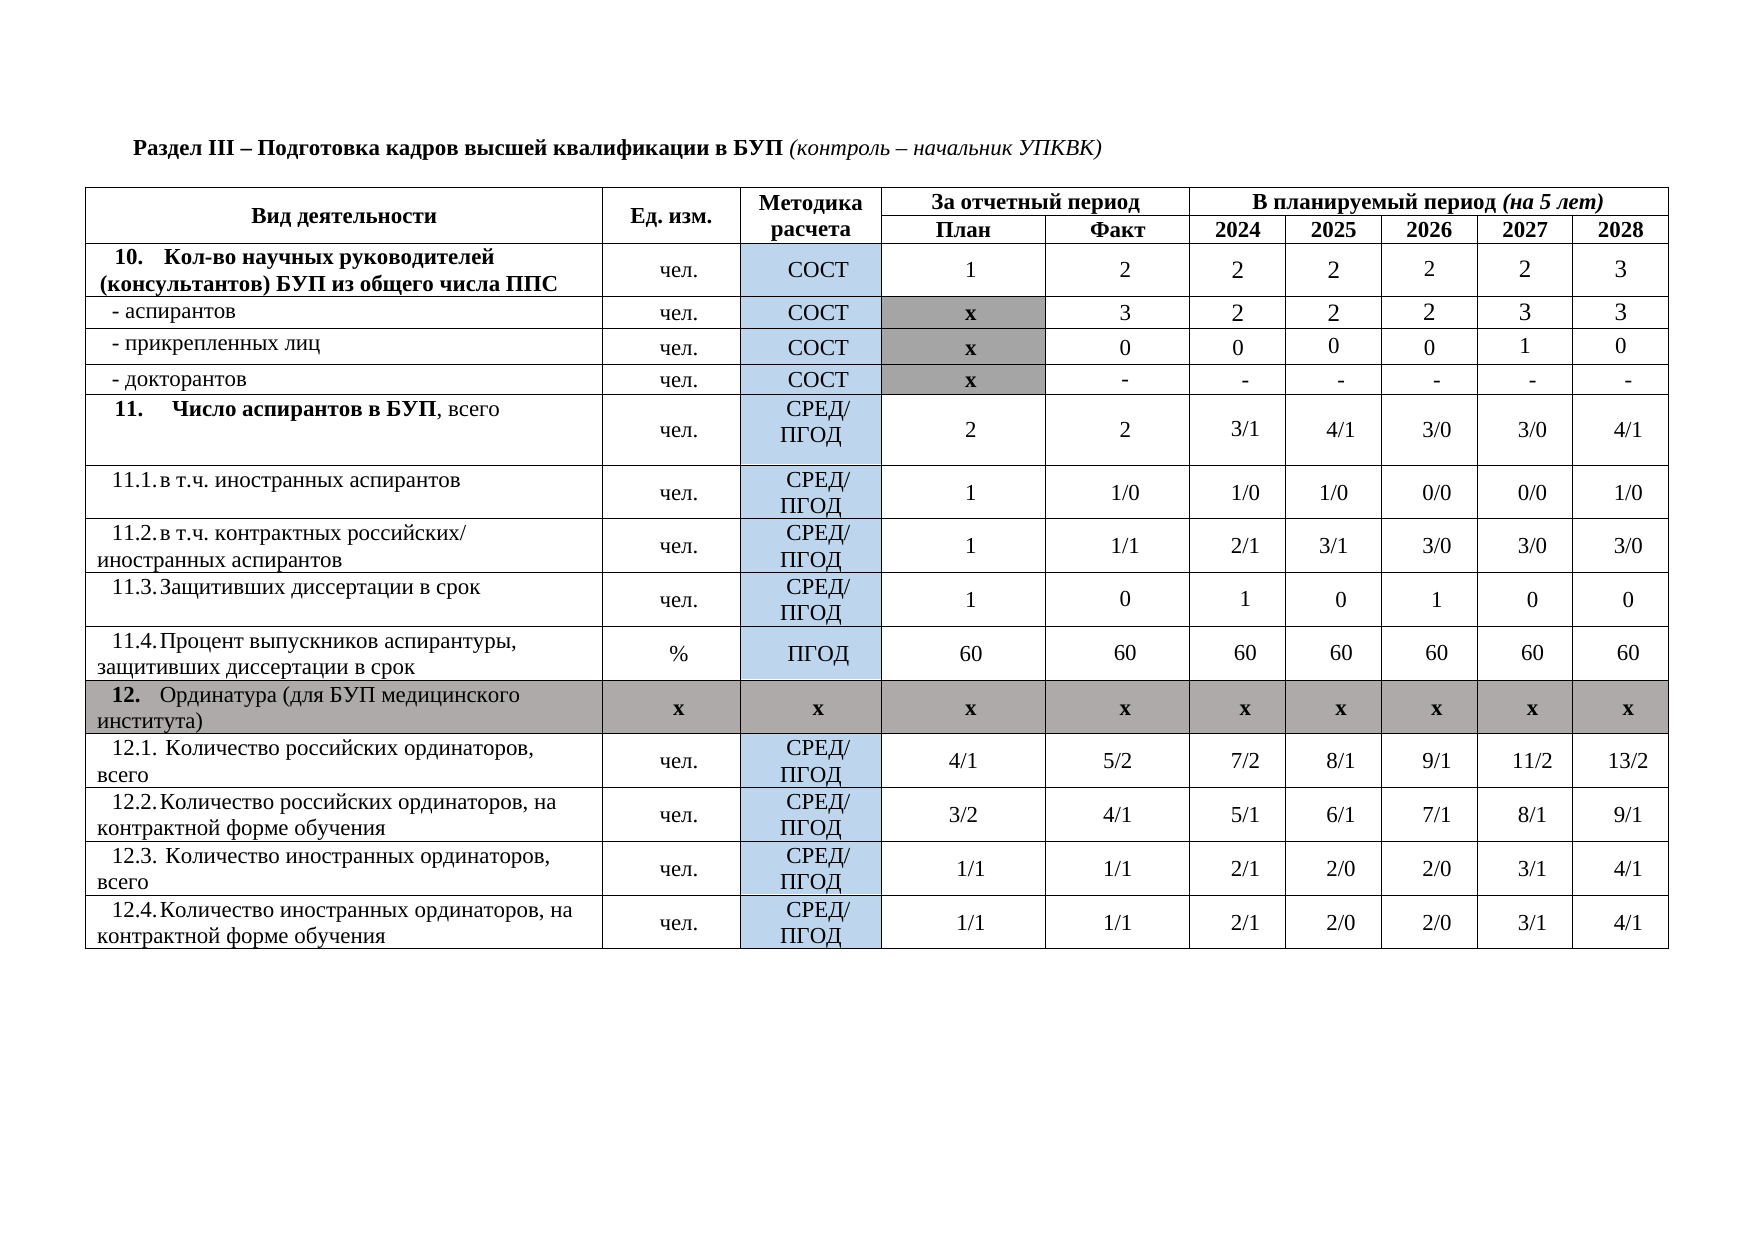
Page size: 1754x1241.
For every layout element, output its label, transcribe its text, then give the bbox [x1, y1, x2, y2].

table_cell 60 [1382, 627, 1477, 679]
table_cell 0 [1478, 573, 1572, 626]
table_cell 11/2 [1478, 734, 1572, 787]
table_cell Ординатура (для БУП медицинского института) [86, 681, 602, 733]
table_cell 0 [1046, 329, 1189, 364]
table_cell 60 [1190, 627, 1285, 679]
table_cell в т.ч. иностранных аспирантов [86, 466, 602, 518]
table_cell - прикрепленных лиц [86, 329, 602, 364]
table_header Вид деятельности [86, 188, 602, 242]
table_cell х [1190, 681, 1285, 733]
table_cell чел. [603, 734, 740, 787]
table_cell Количество иностранных ординаторов, на контрактной форме обучения [86, 896, 602, 948]
table_cell 1/0 [1573, 466, 1668, 518]
table_header В планируемый период (на 5 лет) [1190, 188, 1668, 214]
table_cell х [882, 365, 1045, 394]
table_cell 2 [1286, 297, 1381, 328]
table_cell 60 [1286, 627, 1381, 679]
table_cell СРЕД/ ПГОД [741, 788, 881, 841]
table_cell 1/1 [1046, 896, 1189, 948]
table_cell 2 [1382, 244, 1477, 296]
table_cell - [1286, 365, 1381, 394]
table_cell 1 [1478, 329, 1572, 364]
table_cell Количество российских ординаторов, всего [86, 734, 602, 787]
table_cell 3 [1573, 297, 1668, 328]
table_cell СРЕД/ ПГОД [741, 842, 881, 894]
table_cell 7/1 [1382, 788, 1477, 841]
table_cell 3/0 [1573, 519, 1668, 572]
table_cell 0 [1573, 329, 1668, 364]
table_cell х [1382, 681, 1477, 733]
table_cell 1 [882, 519, 1045, 572]
table_cell 4/1 [1573, 842, 1668, 894]
table_cell 3/1 [1478, 842, 1572, 894]
table_cell 3/2 [882, 788, 1045, 841]
table_header Ед. изм. [603, 188, 740, 242]
table_cell х [603, 681, 740, 733]
table_cell 60 [1046, 627, 1189, 679]
table_cell % [603, 627, 740, 679]
table_cell - [1046, 365, 1189, 394]
table_cell 2025 [1286, 216, 1381, 242]
table_cell х [1478, 681, 1572, 733]
table_cell - [1382, 365, 1477, 394]
table_cell 1 [882, 244, 1045, 296]
table_cell Кол-во научных руководителей (консультантов) БУП из общего числа ППС [86, 244, 602, 296]
table_cell 0/0 [1478, 466, 1572, 518]
table_cell Процент выпускников аспирантуры, защитивших диссертации в срок [86, 627, 602, 679]
table_cell 0/0 [1382, 466, 1477, 518]
table_cell 3/0 [1382, 395, 1477, 464]
table_cell 2 [1046, 244, 1189, 296]
table_cell Количество иностранных ординаторов, всего [86, 842, 602, 894]
table_cell 4/1 [1573, 395, 1668, 464]
table_cell 0 [1573, 573, 1668, 626]
table_cell СРЕД/ ПГОД [741, 896, 881, 948]
table_cell 3/1 [1478, 896, 1572, 948]
table_cell х [1573, 681, 1668, 733]
table_cell х [741, 681, 881, 733]
table_cell СРЕД/ ПГОД [741, 519, 881, 572]
table_cell 60 [1573, 627, 1668, 679]
table_cell х [882, 681, 1045, 733]
table_cell - аспирантов [86, 297, 602, 328]
table_cell 2027 [1478, 216, 1572, 242]
table_cell 1/1 [882, 896, 1045, 948]
table_cell 0 [1286, 329, 1381, 364]
table_cell чел. [603, 395, 740, 464]
table_cell 8/1 [1286, 734, 1381, 787]
table_cell 4/1 [882, 734, 1045, 787]
table_cell СОСТ [741, 365, 881, 394]
table_cell 2 [882, 395, 1045, 464]
table_cell 1 [1382, 573, 1477, 626]
table_cell 3/1 [1286, 519, 1381, 572]
table_cell чел. [603, 896, 740, 948]
table_cell 7/2 [1190, 734, 1285, 787]
table_cell 2 [1190, 244, 1285, 296]
table_cell 1 [1190, 573, 1285, 626]
table_cell 1/0 [1046, 466, 1189, 518]
table_cell 9/1 [1382, 734, 1477, 787]
table_cell 0 [1190, 329, 1285, 364]
table_cell - [1190, 365, 1285, 394]
table_cell х [1046, 681, 1189, 733]
table_cell чел. [603, 365, 740, 394]
table_cell Число аспирантов в БУП, всего [86, 395, 602, 464]
table_cell чел. [603, 297, 740, 328]
table_cell 60 [882, 627, 1045, 679]
table_cell ПГОД [741, 627, 881, 679]
table_header За отчетный период [882, 188, 1189, 214]
table_cell 3 [1046, 297, 1189, 328]
table_cell - [1478, 365, 1572, 394]
table_cell 13/2 [1573, 734, 1668, 787]
table_cell 1 [882, 573, 1045, 626]
table_cell СРЕД/ ПГОД [741, 395, 881, 464]
table_cell чел. [603, 519, 740, 572]
table_cell чел. [603, 466, 740, 518]
table_cell 0 [1286, 573, 1381, 626]
table_cell чел. [603, 329, 740, 364]
table_cell 2 [1286, 244, 1381, 296]
table_cell СОСТ [741, 329, 881, 364]
table_cell План [882, 216, 1045, 242]
table_cell СРЕД/ ПГОД [741, 573, 881, 626]
table_cell 5/1 [1190, 788, 1285, 841]
table_cell 2/1 [1190, 896, 1285, 948]
table_cell 5/2 [1046, 734, 1189, 787]
table_cell - [1573, 365, 1668, 394]
table_cell чел. [603, 788, 740, 841]
table_cell Факт [1046, 216, 1189, 242]
table_cell в т.ч. контрактных российских/ иностранных аспирантов [86, 519, 602, 572]
table_cell 3/1 [1190, 395, 1285, 464]
table_cell х [1286, 681, 1381, 733]
table_cell 3/0 [1478, 395, 1572, 464]
table_cell 2 [1382, 297, 1477, 328]
table_cell 3/0 [1382, 519, 1477, 572]
table_cell 1/1 [1046, 842, 1189, 894]
table_cell 2/0 [1286, 896, 1381, 948]
table_cell 0 [1382, 329, 1477, 364]
table_cell СОСТ [741, 297, 881, 328]
table_cell 2/1 [1190, 842, 1285, 894]
table_cell СРЕД/ ПГОД [741, 734, 881, 787]
table_header Методика расчета [741, 188, 881, 242]
table_cell 1/0 [1190, 466, 1285, 518]
table_cell чел. [603, 244, 740, 296]
table_cell 8/1 [1478, 788, 1572, 841]
table_cell 4/1 [1046, 788, 1189, 841]
table_cell 1 [882, 466, 1045, 518]
table_cell Количество российских ординаторов, на контрактной форме обучения [86, 788, 602, 841]
table_cell 4/1 [1286, 395, 1381, 464]
table_cell 2 [1478, 244, 1572, 296]
table_cell 2 [1046, 395, 1189, 464]
table_cell 2/0 [1382, 842, 1477, 894]
table_cell Защитивших диссертации в срок [86, 573, 602, 626]
table_cell СОСТ [741, 244, 881, 296]
table_cell 2026 [1382, 216, 1477, 242]
text Раздел III – Подготовка кадров высшей квалификации в БУП (контроль – начальник УПКВК) [133, 134, 1636, 160]
table_cell 4/1 [1573, 896, 1668, 948]
table_cell 2/0 [1286, 842, 1381, 894]
table_cell 1/1 [882, 842, 1045, 894]
table_cell 60 [1478, 627, 1572, 679]
table_cell 9/1 [1573, 788, 1668, 841]
table_cell 3/0 [1478, 519, 1572, 572]
table_cell 3 [1573, 244, 1668, 296]
table_cell - докторантов [86, 365, 602, 394]
table_cell х [882, 329, 1045, 364]
table_cell 3 [1478, 297, 1572, 328]
table_cell 1/1 [1046, 519, 1189, 572]
table_cell 2/1 [1190, 519, 1285, 572]
table_cell 0 [1046, 573, 1189, 626]
table_cell 2028 [1573, 216, 1668, 242]
table_cell 1/0 [1286, 466, 1381, 518]
table_cell чел. [603, 842, 740, 894]
table_cell 2 [1190, 297, 1285, 328]
table_cell чел. [603, 573, 740, 626]
table_cell х [882, 297, 1045, 328]
table_cell СРЕД/ ПГОД [741, 466, 881, 518]
table_cell 2024 [1190, 216, 1285, 242]
table_cell 6/1 [1286, 788, 1381, 841]
table_cell 2/0 [1382, 896, 1477, 948]
